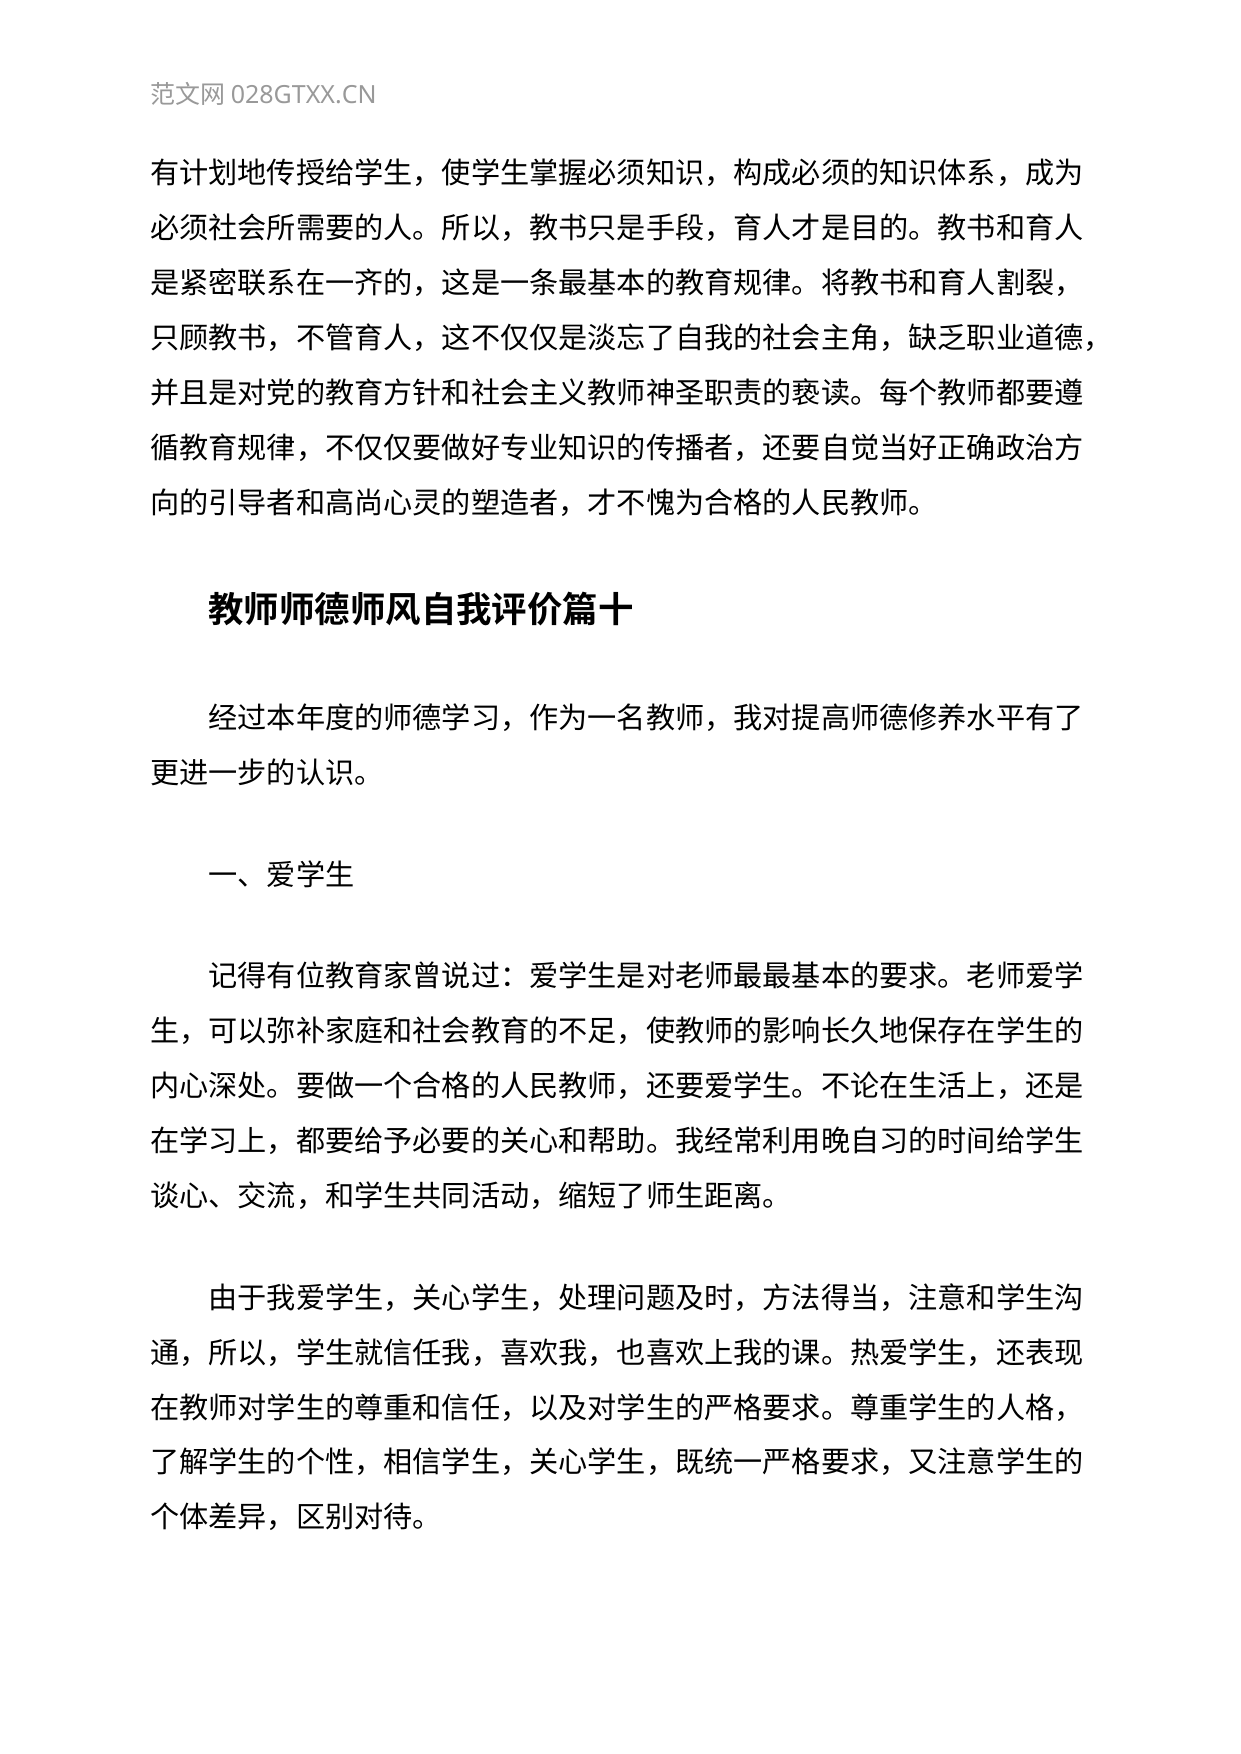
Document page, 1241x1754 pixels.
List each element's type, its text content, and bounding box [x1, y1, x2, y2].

text 教师师德师风自我评价篇十 [150, 581, 1090, 632]
text 记得有位教育家曾说过：爱学生是对老师最最基本的要求。老师爱学生，可以弥补家庭和社会教育的不足，使教师的影响长久地保存在学生的内心深处。要做一个合格的人民教师，还要爱学生。不论在生活上，还是在学习上，都要给予必要的关心和帮助。我经常利用晚自习的时间给学生谈心、交流，和学生共同活动，缩短了师生距离。 [150, 953, 1090, 1215]
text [150, 150, 1090, 522]
text 一、爱学生 [150, 851, 1090, 893]
text 经过本年度的师德学习，作为一名教师，我对提高师德修养水平有了更进一步的认识。 [150, 694, 1090, 792]
text 由于我爱学生，关心学生，处理问题及时，方法得当，注意和学生沟通，所以，学生就信任我，喜欢我，也喜欢上我的课。热爱学生，还表现在教师对学生的尊重和信任，以及对学生的严格要求。尊重学生的人格，了解学生的个性，相信学生，关心学生，既统一严格要求，又注意学生的个体差异，区别对待。 [150, 1274, 1090, 1536]
